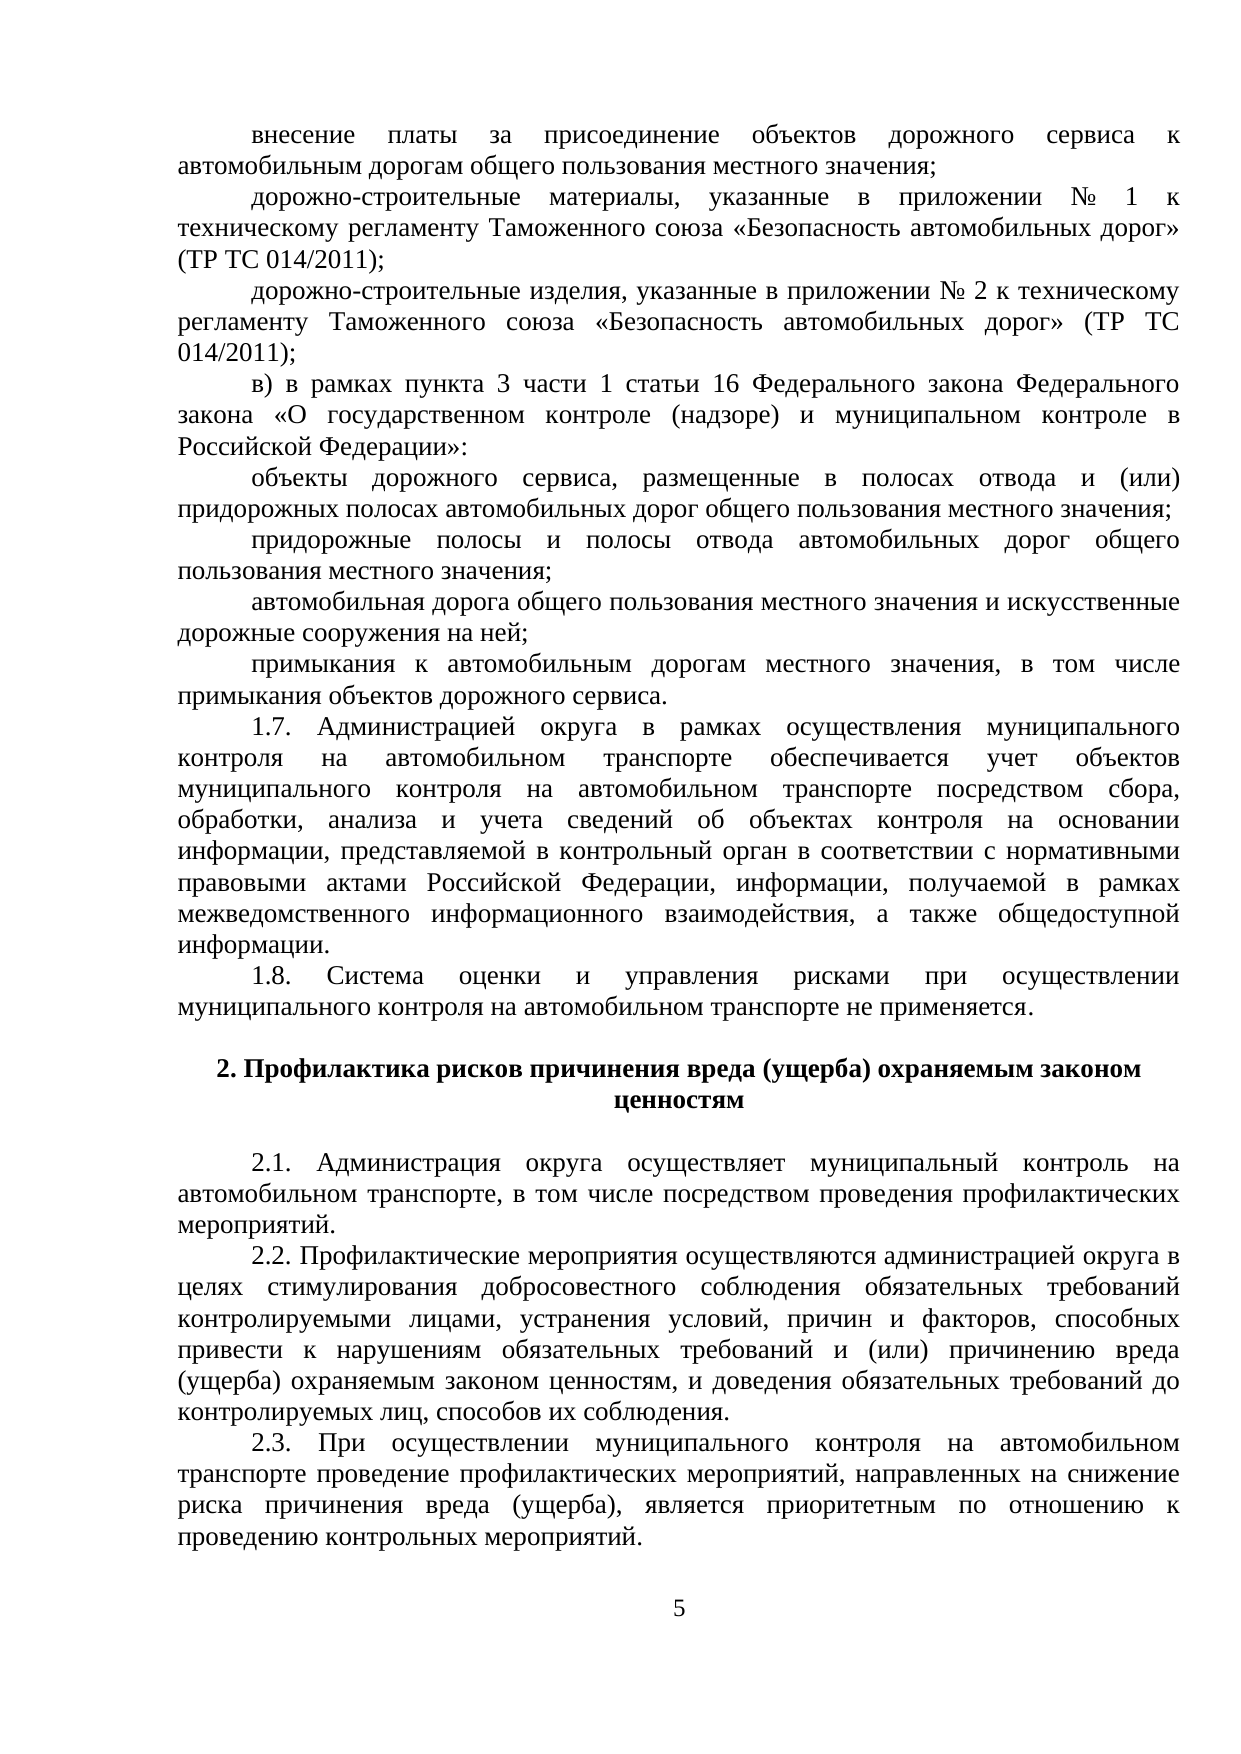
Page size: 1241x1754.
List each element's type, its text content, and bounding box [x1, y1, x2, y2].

text 2. Профилактика рисков причинения вреда (ущерба) охраняемым законом ценностям [177, 1052, 1181, 1115]
text внесение платы за присоединение объектов дорожного сервиса к автомобильным дорогам общего пользования местного значения; [177, 118, 1181, 180]
text объекты дорожного сервиса, размещенные в полосах отвода и (или) придорожных полосах автомобильных дорог общего пользования местного значения; [177, 461, 1181, 523]
text дорожно-строительные изделия, указанные в приложении № 2 к техническому регламенту Таможенного союза «Безопасность автомобильных дорог» (ТР ТС 014/2011); [177, 274, 1181, 367]
text 1.7. Администрацией округа в рамках осуществления муниципального контроля на автомобильном транспорте обеспечивается учет объектов муниципального контроля на автомобильном транспорте посредством сбора, обработки, анализа и учета сведений об объектах контроля на основании информации, представляемой в контрольный орган в соответствии с нормативными правовыми актами Российской Федерации, информации, получаемой в рамках межведомственного информационного взаимодействия, а также общедоступной информации. [177, 710, 1181, 959]
text 2.1. Администрация округа осуществляет муниципальный контроль на автомобильном транспорте, в том числе посредством проведения профилактических мероприятий. [177, 1146, 1181, 1239]
text придорожные полосы и полосы отвода автомобильных дорог общего пользования местного значения; [177, 523, 1181, 585]
text в) в рамках пункта 3 части 1 статьи 16 Федерального закона Федерального закона «О государственном контроле (надзоре) и муниципальном контроле в Российской Федерации»: [177, 367, 1181, 461]
text 2.2. Профилактические мероприятия осуществляются администрацией округа в целях стимулирования добросовестного соблюдения обязательных требований контролируемыми лицами, устранения условий, причин и факторов, способных привести к нарушениям обязательных требований и (или) причинению вреда (ущерба) охраняемым законом ценностям, и доведения обязательных требований до контролируемых лиц, способов их соблюдения. [177, 1239, 1181, 1426]
text автомобильная дорога общего пользования местного значения и искусственные дорожные сооружения на ней; [177, 585, 1181, 648]
text 2.3. При осуществлении муниципального контроля на автомобильном транспорте проведение профилактических мероприятий, направленных на снижение риска причинения вреда (ущерба), является приоритетным по отношению к проведению контрольных мероприятий. [177, 1426, 1181, 1551]
text 1.8. Система оценки и управления рисками при осуществлении муниципального контроля на автомобильном транспорте не применяется. [177, 959, 1181, 1021]
text примыкания к автомобильным дорогам местного значения, в том числе примыкания объектов дорожного сервиса. [177, 648, 1181, 710]
text дорожно-строительные материалы, указанные в приложении № 1 к техническому регламенту Таможенного союза «Безопасность автомобильных дорог» (ТР ТС 014/2011); [177, 180, 1181, 274]
